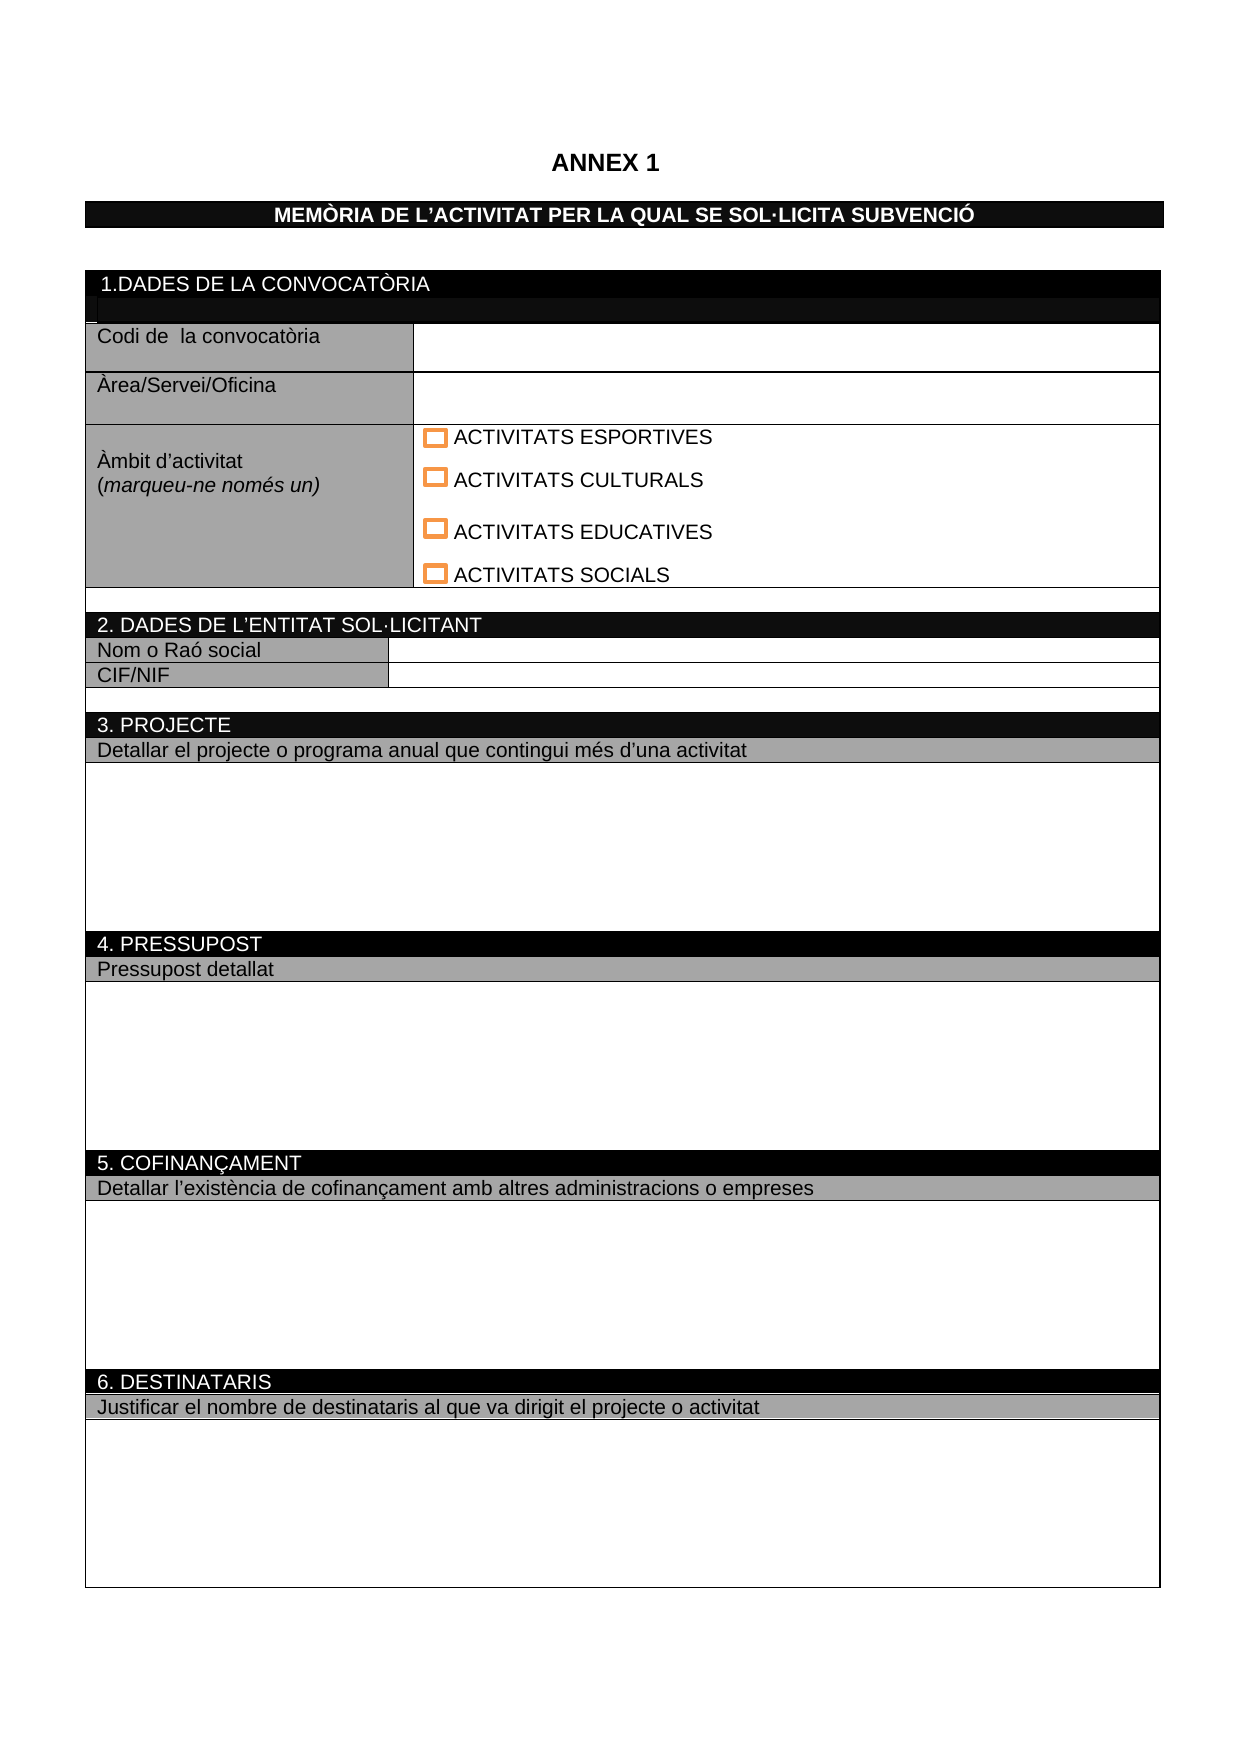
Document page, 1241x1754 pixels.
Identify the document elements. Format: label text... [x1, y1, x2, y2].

table_cell Detallar el projecte o programa anual que contingui més d’una activitat [86, 738, 1159, 762]
table_cell 4. PRESSUPOST [86, 932, 1159, 956]
table_cell Pressupost detallat [86, 957, 1159, 981]
table_cell [414, 373, 1159, 424]
table_cell [389, 663, 1159, 687]
table_cell Codi de la convocatòria [86, 324, 413, 371]
table_cell [86, 688, 1159, 712]
table_cell [86, 588, 1159, 612]
table_cell 3. PROJECTE [86, 713, 1159, 737]
table_cell 5. COFINANÇAMENT [86, 1151, 1159, 1175]
table_cell Àrea/Servei/Oficina [86, 373, 413, 424]
table_cell [389, 638, 1159, 662]
table_cell CIF/NIF [86, 663, 388, 687]
table_cell Detallar l’existència de cofinançament amb altres administracions o empreses [86, 1176, 1159, 1200]
table_cell 2. DADES DE L’ENTITAT SOL·LICITANT [86, 613, 1159, 637]
table_cell 6. DESTINATARIS [86, 1370, 1159, 1393]
table_cell [86, 1201, 1159, 1368]
table_cell [414, 324, 1159, 371]
table_cell Justificar el nombre de destinataris al que va dirigit el projecte o activitat [86, 1395, 1159, 1418]
table_cell [86, 763, 1159, 931]
table_header 1.DADES DE LA CONVOCATÒRIA [86, 271, 1159, 295]
table_cell [86, 296, 97, 322]
table_header MEMÒRIA DE L’ACTIVITAT PER LA QUAL SE SOL·LICITA SUBVENCIÓ [86, 203, 1163, 226]
text ANNEX 1 [74, 148, 1137, 176]
table_cell [86, 1420, 1159, 1587]
table_cell Àmbit d’activitat (marqueu-ne només un) [86, 425, 413, 587]
table_cell Nom o Raó social [86, 638, 388, 662]
table_cell [86, 982, 1159, 1150]
table_cell ACTIVITATS ESPORTIVES ACTIVITATS CULTURALS ACTIVITATS EDUCATIVES ACTIVITATS SOCIALS [414, 425, 1159, 587]
